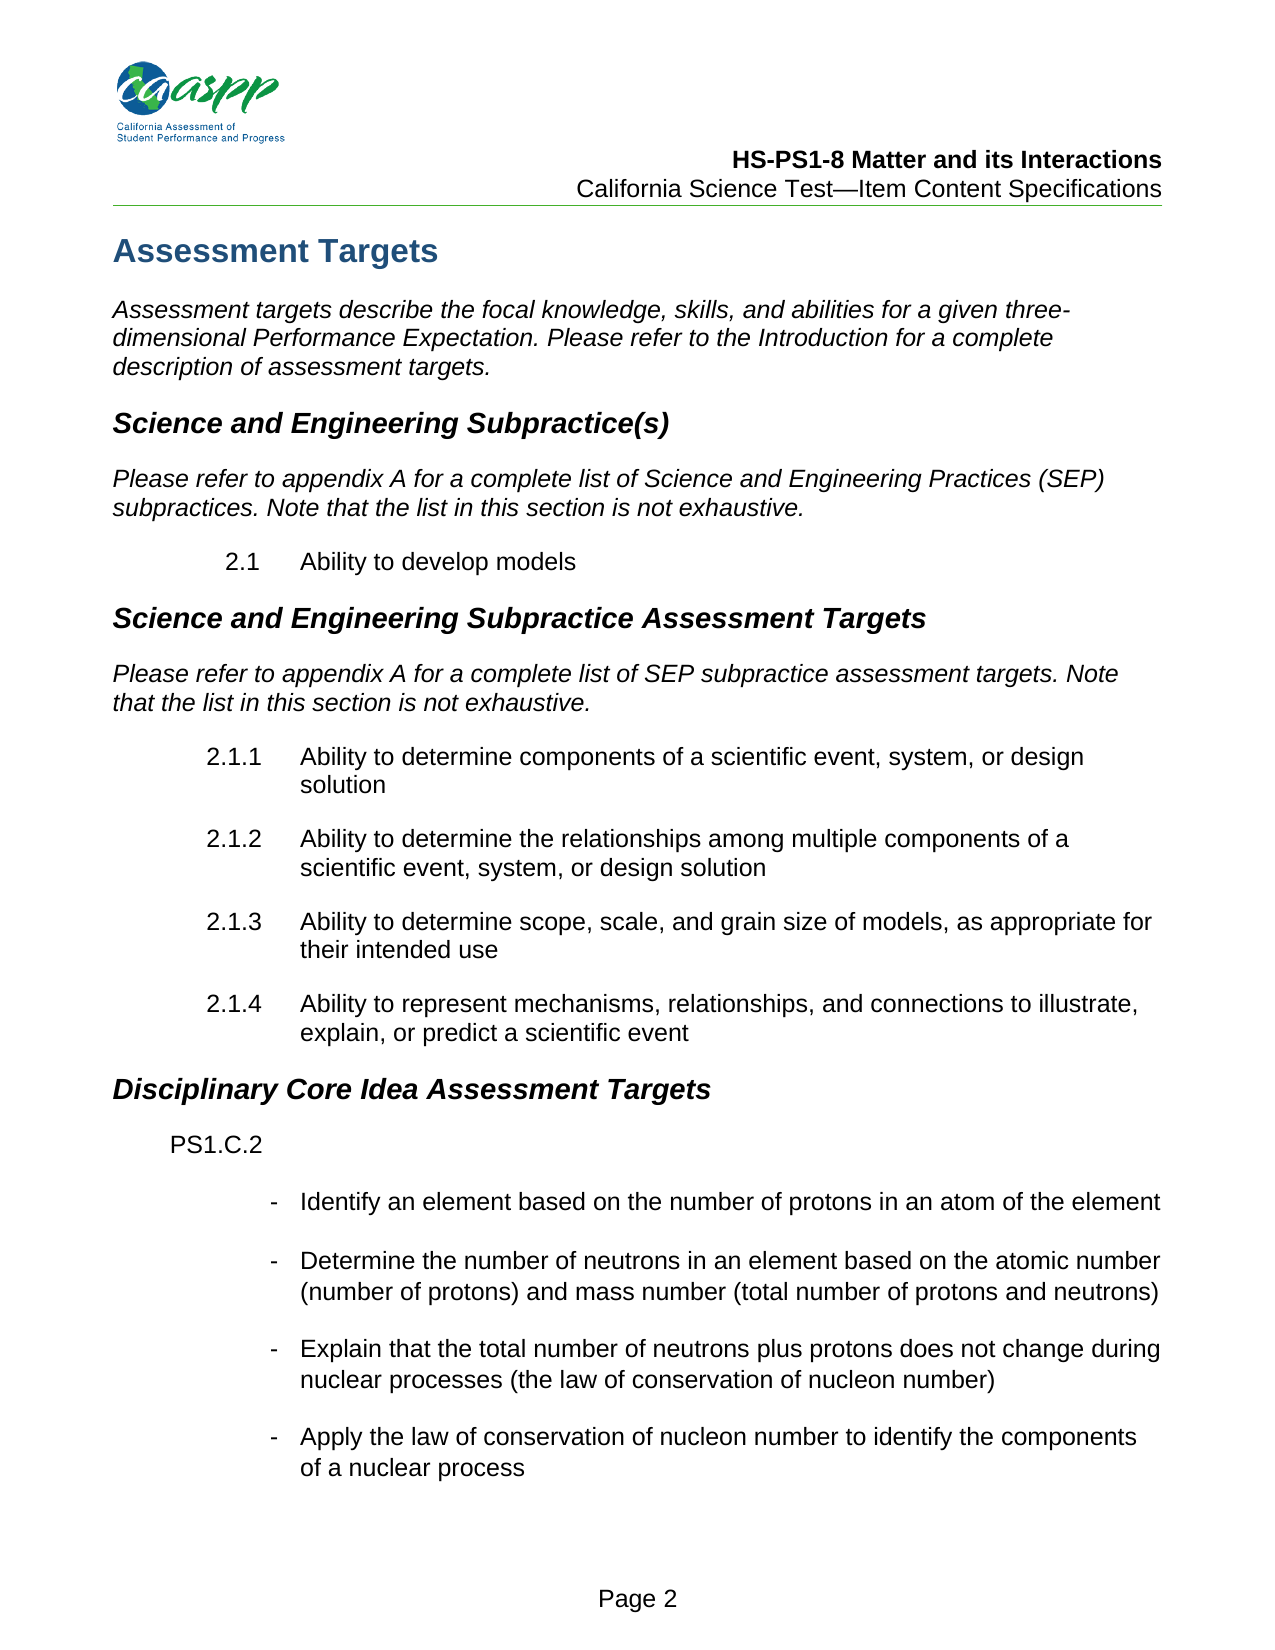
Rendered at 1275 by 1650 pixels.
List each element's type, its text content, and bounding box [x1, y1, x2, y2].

subtitle Assessment Targets [112, 231, 1162, 269]
text Please refer to appendix A for a complete list of SEP subpractice assessment targets. Note that the list in this section is not exhaustive. [112, 659, 1162, 717]
text Determine the number of neutrons in an element based on the atomic number (number of protons) and mass number (total number of protons and neutrons) [270, 1243, 1162, 1306]
text Assessment targets describe the focal knowledge, skills, and abilities for a given three-dimensional Performance Expectation. Please refer to the Introduction for a complete description of assessment targets. [112, 294, 1162, 381]
subtitle Science and Engineering Subpractice(s) [112, 406, 1162, 439]
text 2.1.2 Ability to determine the relationships among multiple components of a scientific event, system, or design solution [206, 824, 1162, 882]
text 2.1 Ability to develop models [225, 547, 1162, 576]
subtitle Science and Engineering Subpractice Assessment Targets [112, 601, 1162, 634]
text Identify an element based on the number of protons in an atom of the element [270, 1184, 1162, 1218]
text Apply the law of conservation of nucleon number to identify the components of a nuclear process [270, 1419, 1162, 1481]
subtitle Disciplinary Core Idea Assessment Targets [112, 1072, 1162, 1105]
text 2.1.1 Ability to determine components of a scientific event, system, or design solution [206, 742, 1162, 799]
subtitle PS1.C.2 [169, 1130, 1162, 1159]
text Explain that the total number of neutrons plus protons does not change during nuclear processes (the law of conservation of nucleon number) [270, 1331, 1162, 1394]
text Please refer to appendix A for a complete list of Science and Engineering Practices (SEP) subpractices. Note that the list in this section is not exhaustive. [112, 464, 1162, 522]
picture [112, 60, 287, 146]
text 2.1.4 Ability to represent mechanisms, relationships, and connections to illustrate, explain, or predict a scientific event [206, 989, 1162, 1047]
text 2.1.3 Ability to determine scope, scale, and grain size of models, as appropriate for their intended use [206, 907, 1162, 964]
